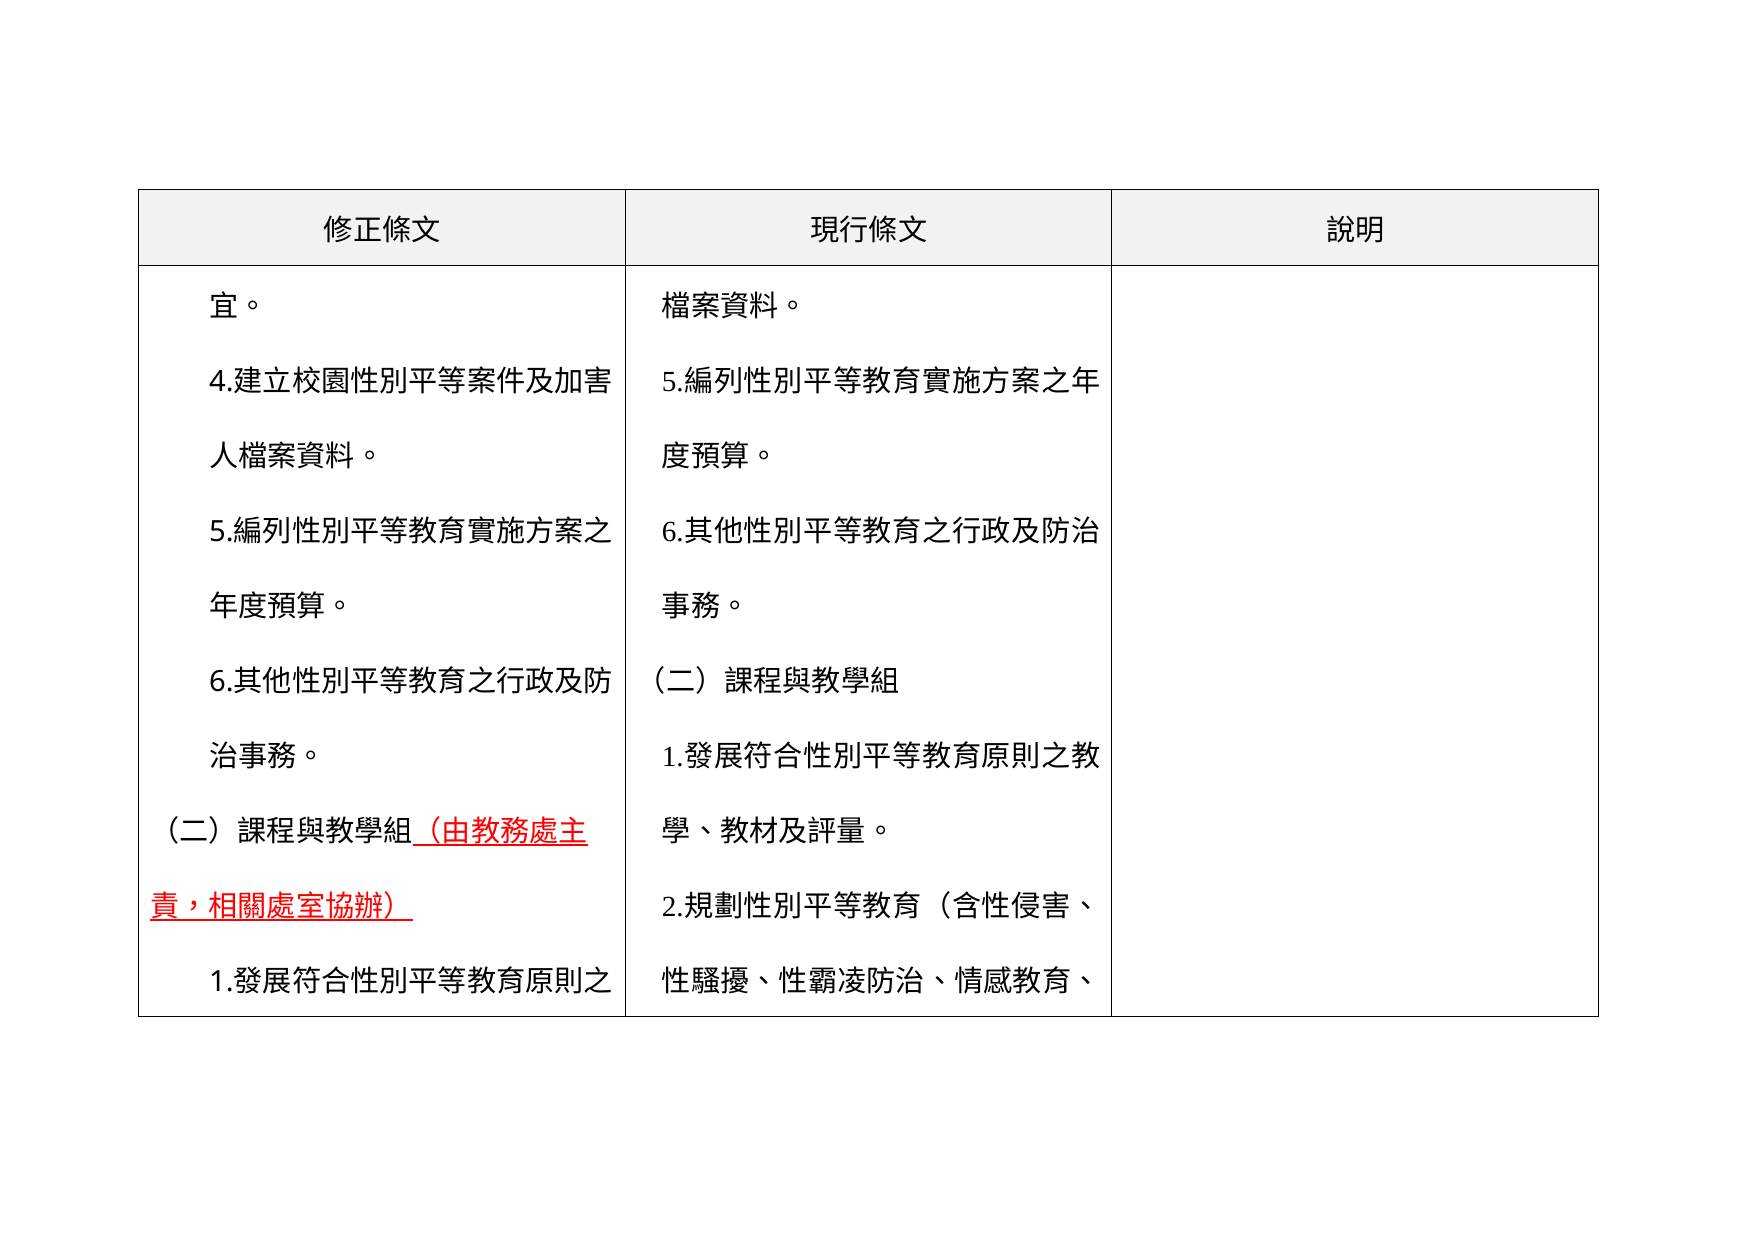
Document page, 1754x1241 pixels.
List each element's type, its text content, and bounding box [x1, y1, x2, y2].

table_header 修正條文 [139, 190, 625, 265]
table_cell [1112, 266, 1598, 1016]
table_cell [626, 266, 1111, 1016]
table_header 說明 [1112, 190, 1598, 265]
table_header 現行條文 [626, 190, 1111, 265]
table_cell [139, 266, 625, 1016]
